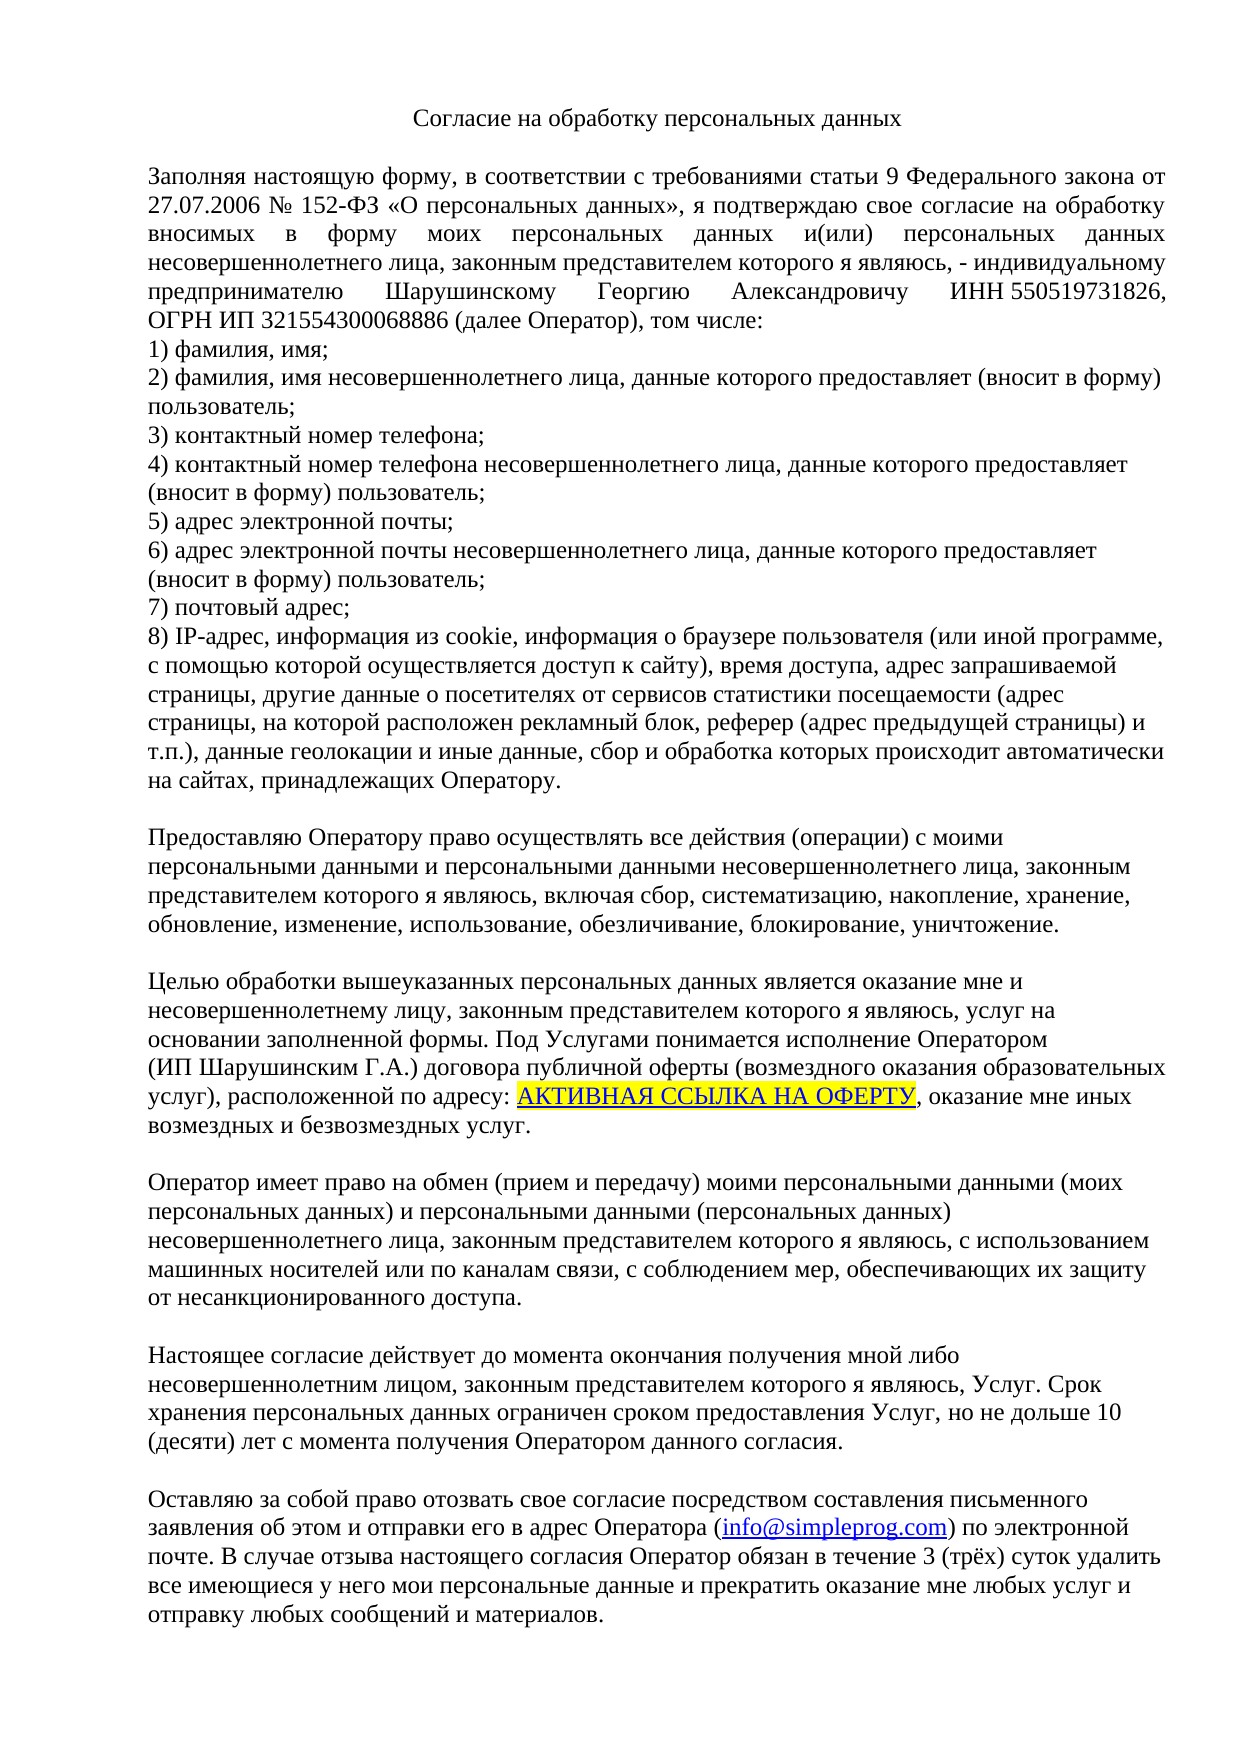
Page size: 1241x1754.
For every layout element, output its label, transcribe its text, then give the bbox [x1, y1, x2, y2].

text 7) почтовый адрес; [148, 592, 1167, 621]
text Предоставляю Оператору право осуществлять все действия (операции) с моими персональными данными и персональными данными несовершеннолетнего лица, законным представителем которого я являюсь, включая сбор, систематизацию, накопление, хранение, обновление, изменение, использование, обезличивание, блокирование, уничтожение. [148, 822, 1167, 937]
text 4) контактный номер телефона несовершеннолетнего лица, данные которого предоставляет (вносит в форму) пользователь; [148, 449, 1167, 506]
text Заполняя настоящую форму, в соответствии с требованиями статьи 9 Федерального закона от 27.07.2006 № 152-ФЗ «О персональных данных», я подтверждаю свое согласие на обработку вносимых в форму моих персональных данных и(или) персональных данных несовершеннолетнего лица, законным представителем которого я являюсь, - индивидуальному предпринимателю Шарушинскому Георгию Александровичу ИНН 550519731826, ОГРН ИП 321554300068886 (далее Оператор), том числе: [148, 161, 1167, 334]
text 8) IP-адрес, информация из cookie, информация о браузере пользователя (или иной программе, с помощью которой осуществляется доступ к сайту), время доступа, адрес запрашиваемой страницы, другие данные о посетителях от сервисов статистики посещаемости (адрес страницы, на которой расположен рекламный блок, реферер (адрес предыдущей страницы) и т.п.), данные геолокации и иные данные, сбор и обработка которых происходит автоматически на сайтах, принадлежащих Оператору. [148, 621, 1167, 794]
text Настоящее согласие действует до момента окончания получения мной либо несовершеннолетним лицом, законным представителем которого я являюсь, Услуг. Срок хранения персональных данных ограничен сроком предоставления Услуг, но не дольше 10 (десяти) лет с момента получения Оператором данного согласия. [148, 1340, 1167, 1455]
text Оператор имеет право на обмен (прием и передачу) моими персональными данными (моих персональных данных) и персональными данными (персональных данных) несовершеннолетнего лица, законным представителем которого я являюсь, с использованием машинных носителей или по каналам связи, с соблюдением мер, обеспечивающих их защиту от несанкционированного доступа. [148, 1167, 1167, 1311]
text 1) фамилия, имя; [148, 334, 1167, 362]
text 5) адрес электронной почты; [148, 506, 1167, 535]
text 3) контактный номер телефона; [148, 420, 1167, 449]
text Целью обработки вышеуказанных персональных данных является оказание мне и несовершеннолетнему лицу, законным представителем которого я являюсь, услуг на основании заполненной формы. Под Услугами понимается исполнение Оператором (ИП Шарушинским Г.А.) договора публичной оферты (возмездного оказания образовательных услуг), расположенной по адресу: АКТИВНАЯ ССЫЛКА НА ОФЕРТУ, оказание мне иных возмездных и безвозмездных услуг. [148, 966, 1167, 1139]
text Оставляю за собой право отозвать свое согласие посредством составления письменного заявления об этом и отправки его в адрес Оператора (info@simpleprog.com) по электронной почте. В случае отзыва настоящего согласия Оператор обязан в течение 3 (трёх) суток удалить все имеющиеся у него мои персональные данные и прекратить оказание мне любых услуг и отправку любых сообщений и материалов. [148, 1484, 1167, 1627]
text Согласие на обработку персональных данных [148, 103, 1167, 132]
text 6) адрес электронной почты несовершеннолетнего лица, данные которого предоставляет (вносит в форму) пользователь; [148, 535, 1167, 592]
text 2) фамилия, имя несовершеннолетнего лица, данные которого предоставляет (вносит в форму) пользователь; [148, 362, 1167, 420]
